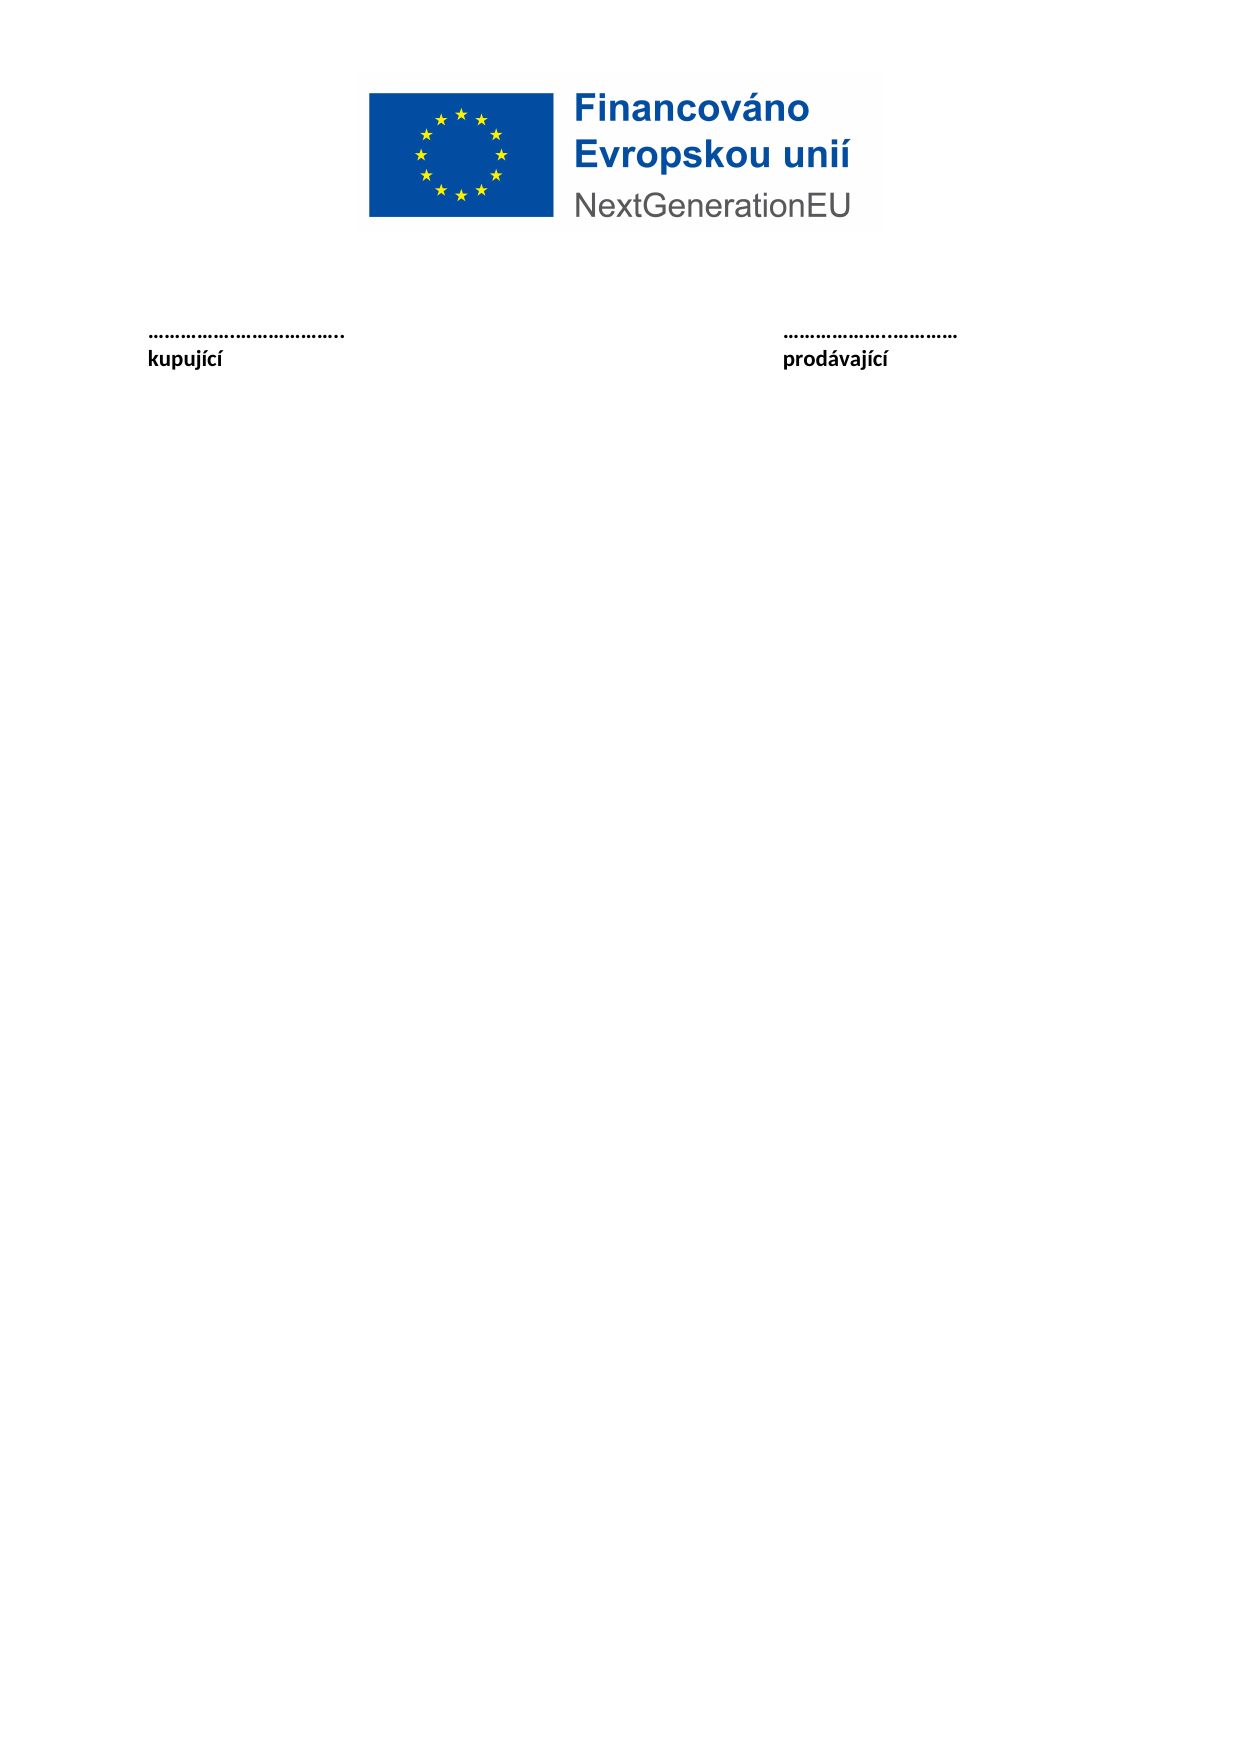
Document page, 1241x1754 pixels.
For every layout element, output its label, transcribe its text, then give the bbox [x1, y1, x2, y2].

picture [355, 73, 886, 233]
text kupující prodávající [148, 344, 1048, 372]
text …………….……………….. ………………..………… [148, 316, 1048, 344]
